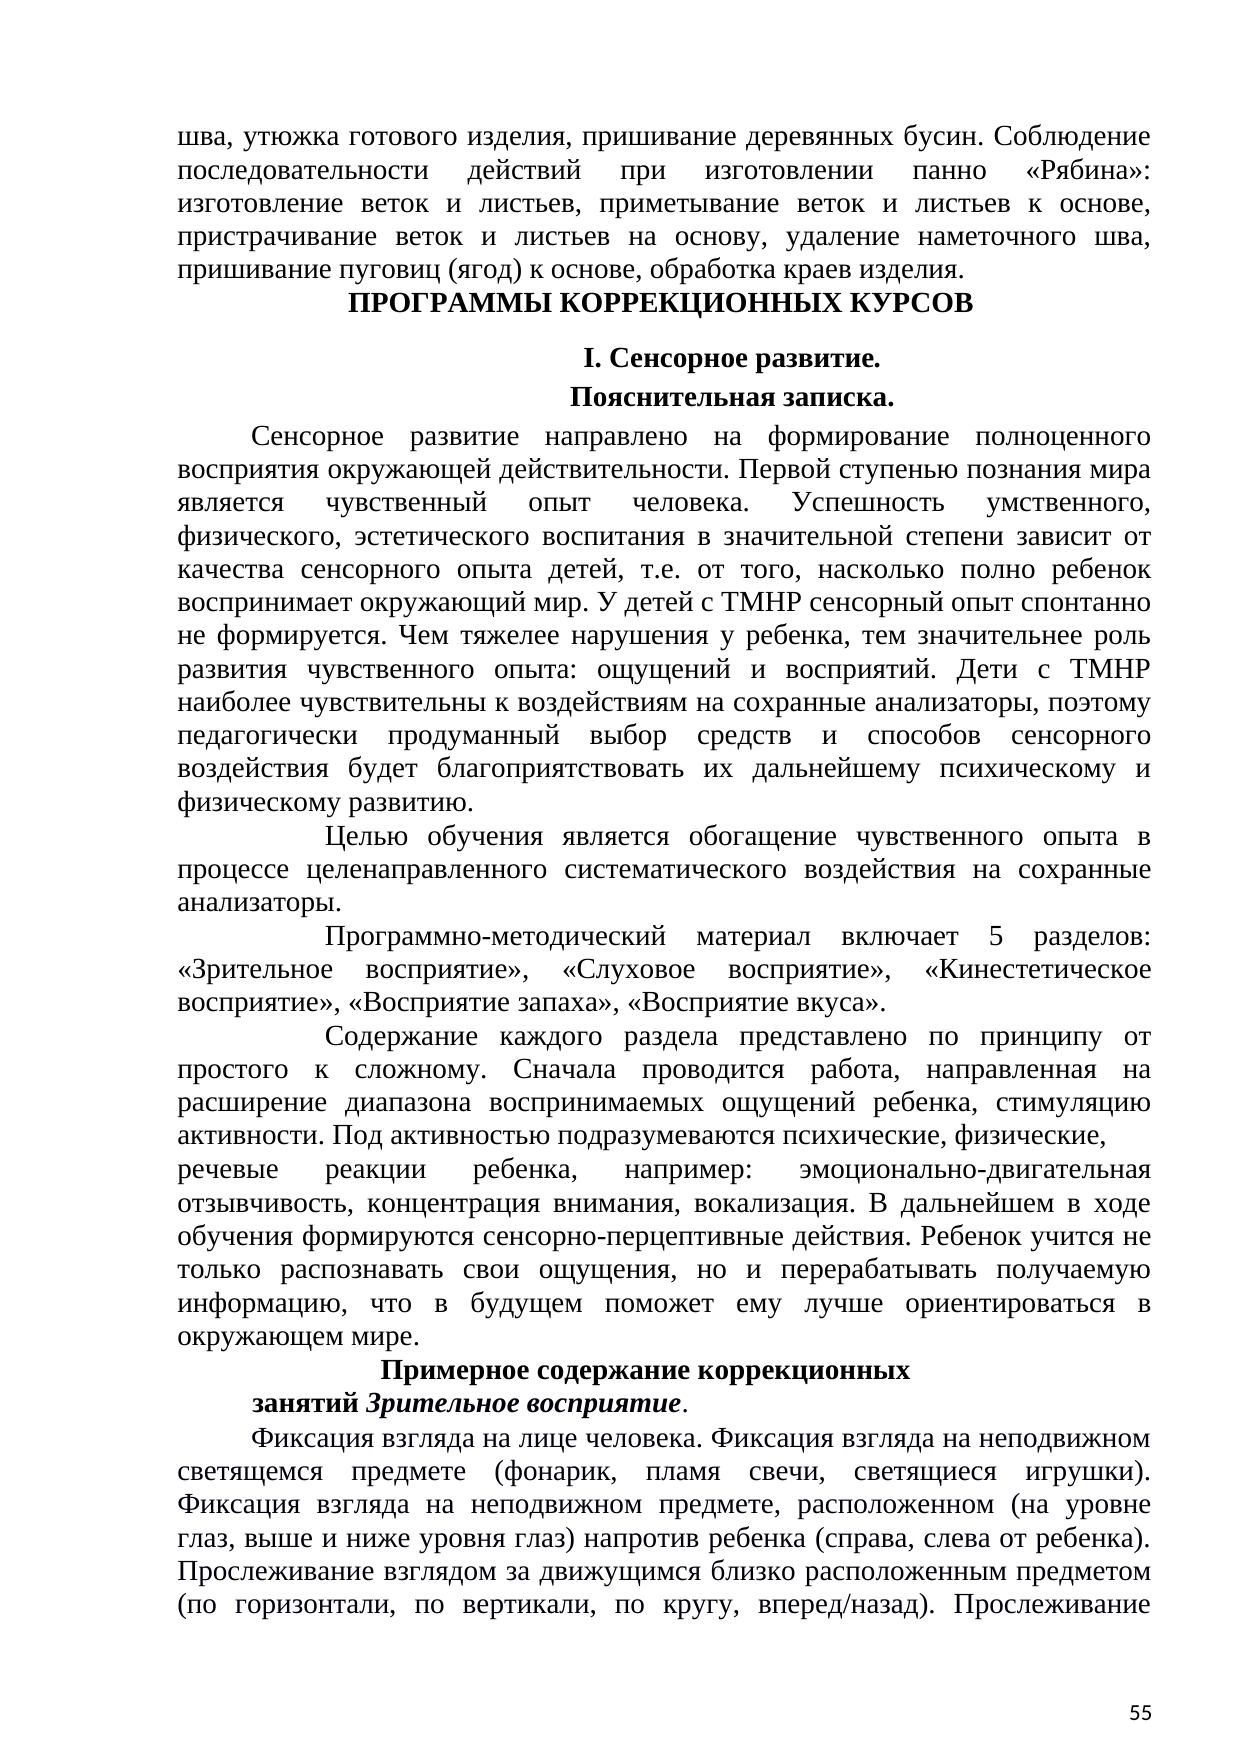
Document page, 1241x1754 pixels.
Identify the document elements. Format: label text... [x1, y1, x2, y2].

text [177, 1421, 1152, 1620]
text речевые реакции ребенка, например: эмоционально-двигательная отзывчивость, концентрация внимания, вокализация. В дальнейшем в ходе обучения формируются сенсорно-перцептивные действия. Ребенок учится не только распознавать свои ощущения, но и перерабатывать получаемую информацию, что в будущем поможет ему лучше ориентироваться в окружающем мире. [177, 1152, 1152, 1352]
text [177, 119, 1152, 285]
text Целью обучения является обогащение чувственного опыта в процессе целенаправленного систематического воздействия на сохранные анализаторы. [177, 819, 1152, 918]
text Пояснительная записка. [312, 379, 1152, 413]
text Программно-методический материал включает 5 разделов: «Зрительное восприятие», «Слуховое восприятие», «Кинестетическое восприятие», «Восприятие запаха», «Восприятие вкуса». [177, 919, 1152, 1018]
text Примерное содержание коррекционных занятий Зрительное восприятие. [252, 1354, 1023, 1419]
text I. Сенсорное развитие. [312, 341, 1152, 374]
text ПРОГРАММЫ КОРРЕКЦИОННЫХ КУРСОВ [348, 285, 1152, 319]
text Содержание каждого раздела представлено по принципу от простого к сложному. Сначала проводится работа, направленная на расширение диапазона воспринимаемых ощущений ребенка, стимуляцию активности. Под активностью подразумеваются психические, физические, [177, 1019, 1152, 1151]
text Сенсорное развитие направлено на формирование полноценного восприятия окружающей действительности. Первой ступенью познания мира является чувственный опыт человека. Успешность умственного, физического, эстетического воспитания в значительной степени зависит от качества сенсорного опыта детей, т.е. от того, насколько полно ребенок воспринимает окружающий мир. У детей с ТМНР сенсорный опыт спонтанно не формируется. Чем тяжелее нарушения у ребенка, тем значительнее роль развития чувственного опыта: ощущений и восприятий. Дети с ТМНР наиболее чувствительны к воздействиям на сохранные анализаторы, поэтому педагогически продуманный выбор средств и способов сенсорного воздействия будет благоприятствовать их дальнейшему психическому и физическому развитию. [177, 418, 1152, 817]
